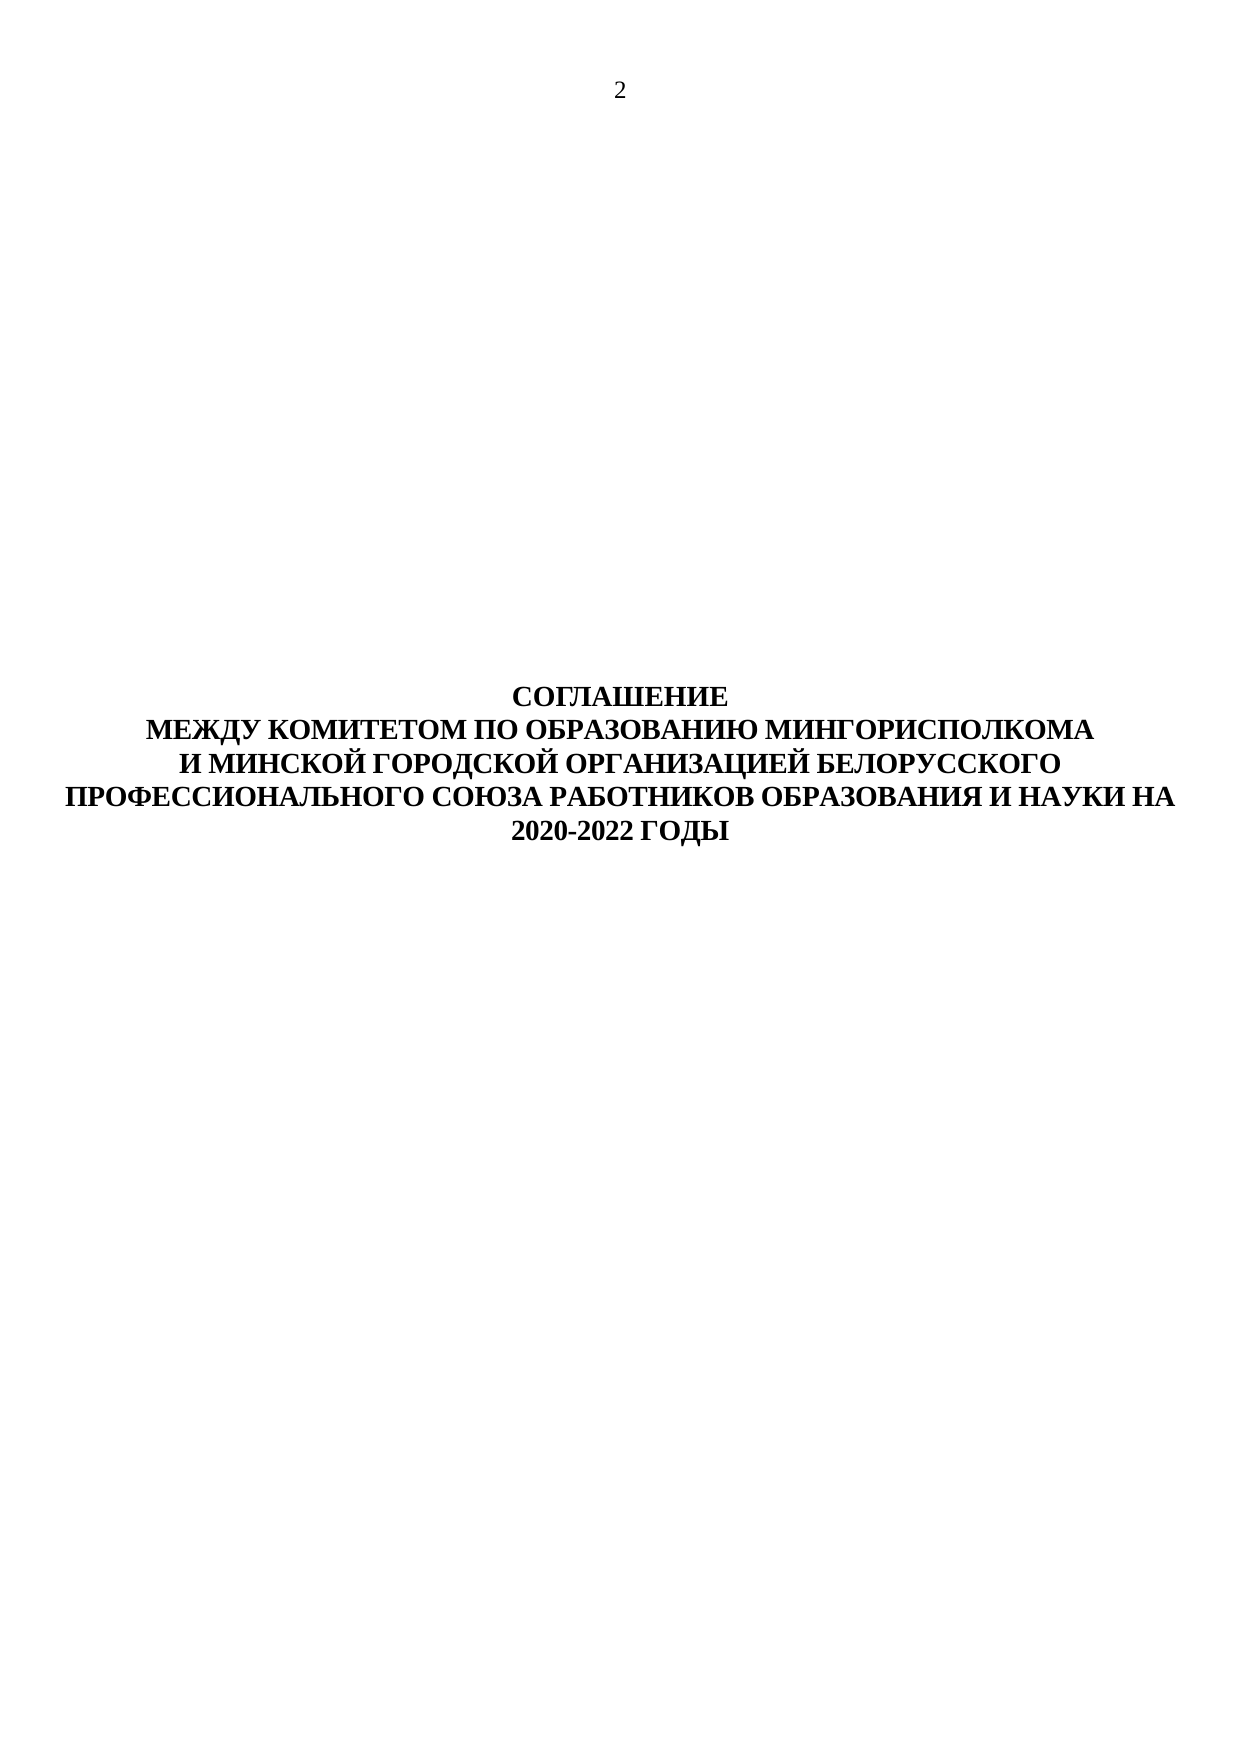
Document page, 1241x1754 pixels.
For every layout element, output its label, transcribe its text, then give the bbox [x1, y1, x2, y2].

text И МИНСКОЙ ГОРОДСКОЙ ОРГАНИЗАЦИЕЙ БЕЛОРУССКОГО ПРОФЕССИОНАЛЬНОГО СОЮЗА РАБОТНИКОВ образования и науки на 2020-2022 годы [59, 746, 1181, 846]
text СОГЛАШЕНИЕ [59, 679, 1181, 712]
text между КОМИТЕТОМ ПО ОБРАЗОВАНИЮ МиНГОРИСПОЛКОМА [59, 712, 1181, 746]
